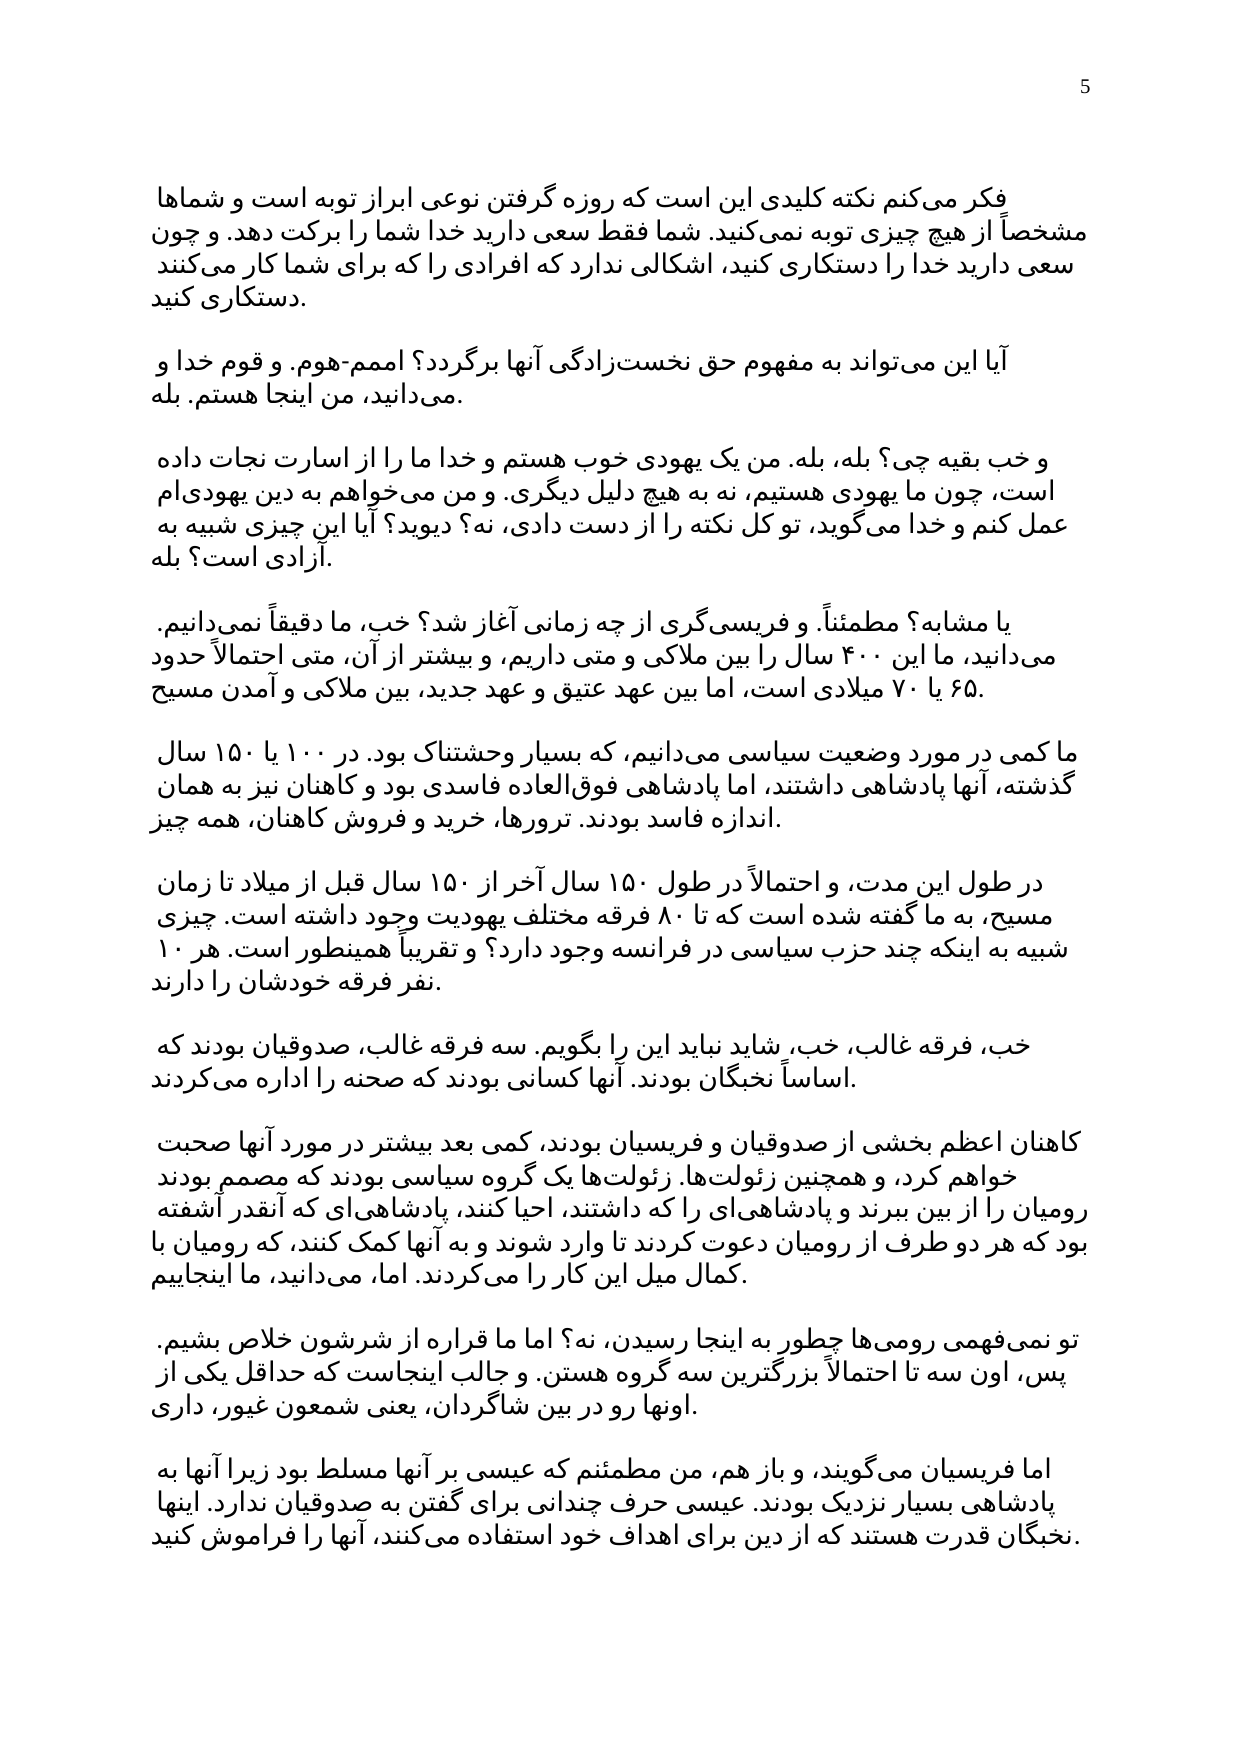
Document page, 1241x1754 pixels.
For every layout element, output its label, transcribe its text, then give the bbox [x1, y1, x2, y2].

text کاهنان اعظم بخشی از صدوقیان و فریسیان بودند، کمی بعد بیشتر در مورد آنها صحبت خواهم کرد، و همچنین زئولت‌ها. زئولت‌ها یک گروه سیاسی بودند که مصمم بودند رومیان را از بین ببرند و پادشاهی‌ای را که داشتند، احیا کنند، پادشاهی‌ای که آنقدر آشفته بود که هر دو طرف از رومیان دعوت کردند تا وارد شوند و به آنها کمک کنند، که رومیان با کمال میل این کار را می‌کردند. اما، می‌دانید، ما اینجاییم. [150, 1126, 1090, 1291]
text در طول این مدت، و احتمالاً در طول ۱۵۰ سال آخر از ۱۵۰ سال قبل از میلاد تا زمان مسیح، به ما گفته شده است که تا ۸۰ فرقه مختلف یهودیت وجود داشته است. چیزی شبیه به اینکه چند حزب سیاسی در فرانسه وجود دارد؟ و تقریباً همینطور است. هر ۱۰ نفر فرقه خودشان را دارند. [150, 865, 1090, 997]
text و خب بقیه چی؟ بله، بله. من یک یهودی خوب هستم و خدا ما را از اسارت نجات داده است، چون ما یهودی هستیم، نه به هیچ دلیل دیگری. و من می‌خواهم به دین یهودی‌ام عمل کنم و خدا می‌گوید، تو کل نکته را از دست دادی، نه؟ دیوید؟ آیا این چیزی شبیه به آزادی است؟ بله. [150, 442, 1090, 574]
text فکر می‌کنم نکته کلیدی این است که روزه گرفتن نوعی ابراز توبه است و شماها مشخصاً از هیچ چیزی توبه نمی‌کنید. شما فقط سعی دارید خدا شما را برکت دهد. و چون سعی دارید خدا را دستکاری کنید، اشکالی ندارد که افرادی را که برای شما کار می‌کنند دستکاری کنید. [150, 181, 1090, 313]
text یا مشابه؟ مطمئناً. و فریسی‌گری از چه زمانی آغاز شد؟ خب، ما دقیقاً نمی‌دانیم. می‌دانید، ما این ۴۰۰ سال را بین ملاکی و متی داریم، و بیشتر از آن، متی احتمالاً حدود ۶۵ یا ۷۰ میلادی است، اما بین عهد عتیق و عهد جدید، بین ملاکی و آمدن مسیح. [150, 605, 1090, 704]
text تو نمی‌فهمی رومی‌ها چطور به اینجا رسیدن، نه؟ اما ما قراره از شرشون خلاص بشیم. پس، اون سه تا احتمالاً بزرگترین سه گروه هستن. و جالب اینجاست که حداقل یکی از اونها رو در بین شاگردان، یعنی شمعون غیور، داری. [150, 1322, 1090, 1421]
text ما کمی در مورد وضعیت سیاسی می‌دانیم، که بسیار وحشتناک بود. در ۱۰۰ یا ۱۵۰ سال گذشته، آنها پادشاهی داشتند، اما پادشاهی فوق‌العاده فاسدی بود و کاهنان نیز به همان اندازه فاسد بودند. ترورها، خرید و فروش کاهنان، همه چیز. [150, 735, 1090, 834]
text اما فریسیان می‌گویند، و باز هم، من مطمئنم که عیسی بر آنها مسلط بود زیرا آنها به پادشاهی بسیار نزدیک بودند. عیسی حرف چندانی برای گفتن به صدوقیان ندارد. اینها نخبگان قدرت هستند که از دین برای اهداف خود استفاده می‌کنند، آنها را فراموش کنید. [150, 1452, 1090, 1551]
text آیا این می‌تواند به مفهوم حق نخست‌زادگی آنها برگردد؟ اممم-هوم. و قوم خدا و می‌دانید، من اینجا هستم. بله. [150, 344, 1090, 410]
text خب، فرقه غالب، خب، شاید نباید این را بگویم. سه فرقه غالب، صدوقیان بودند که اساساً نخبگان بودند. آنها کسانی بودند که صحنه را اداره می‌کردند. [150, 1028, 1090, 1094]
